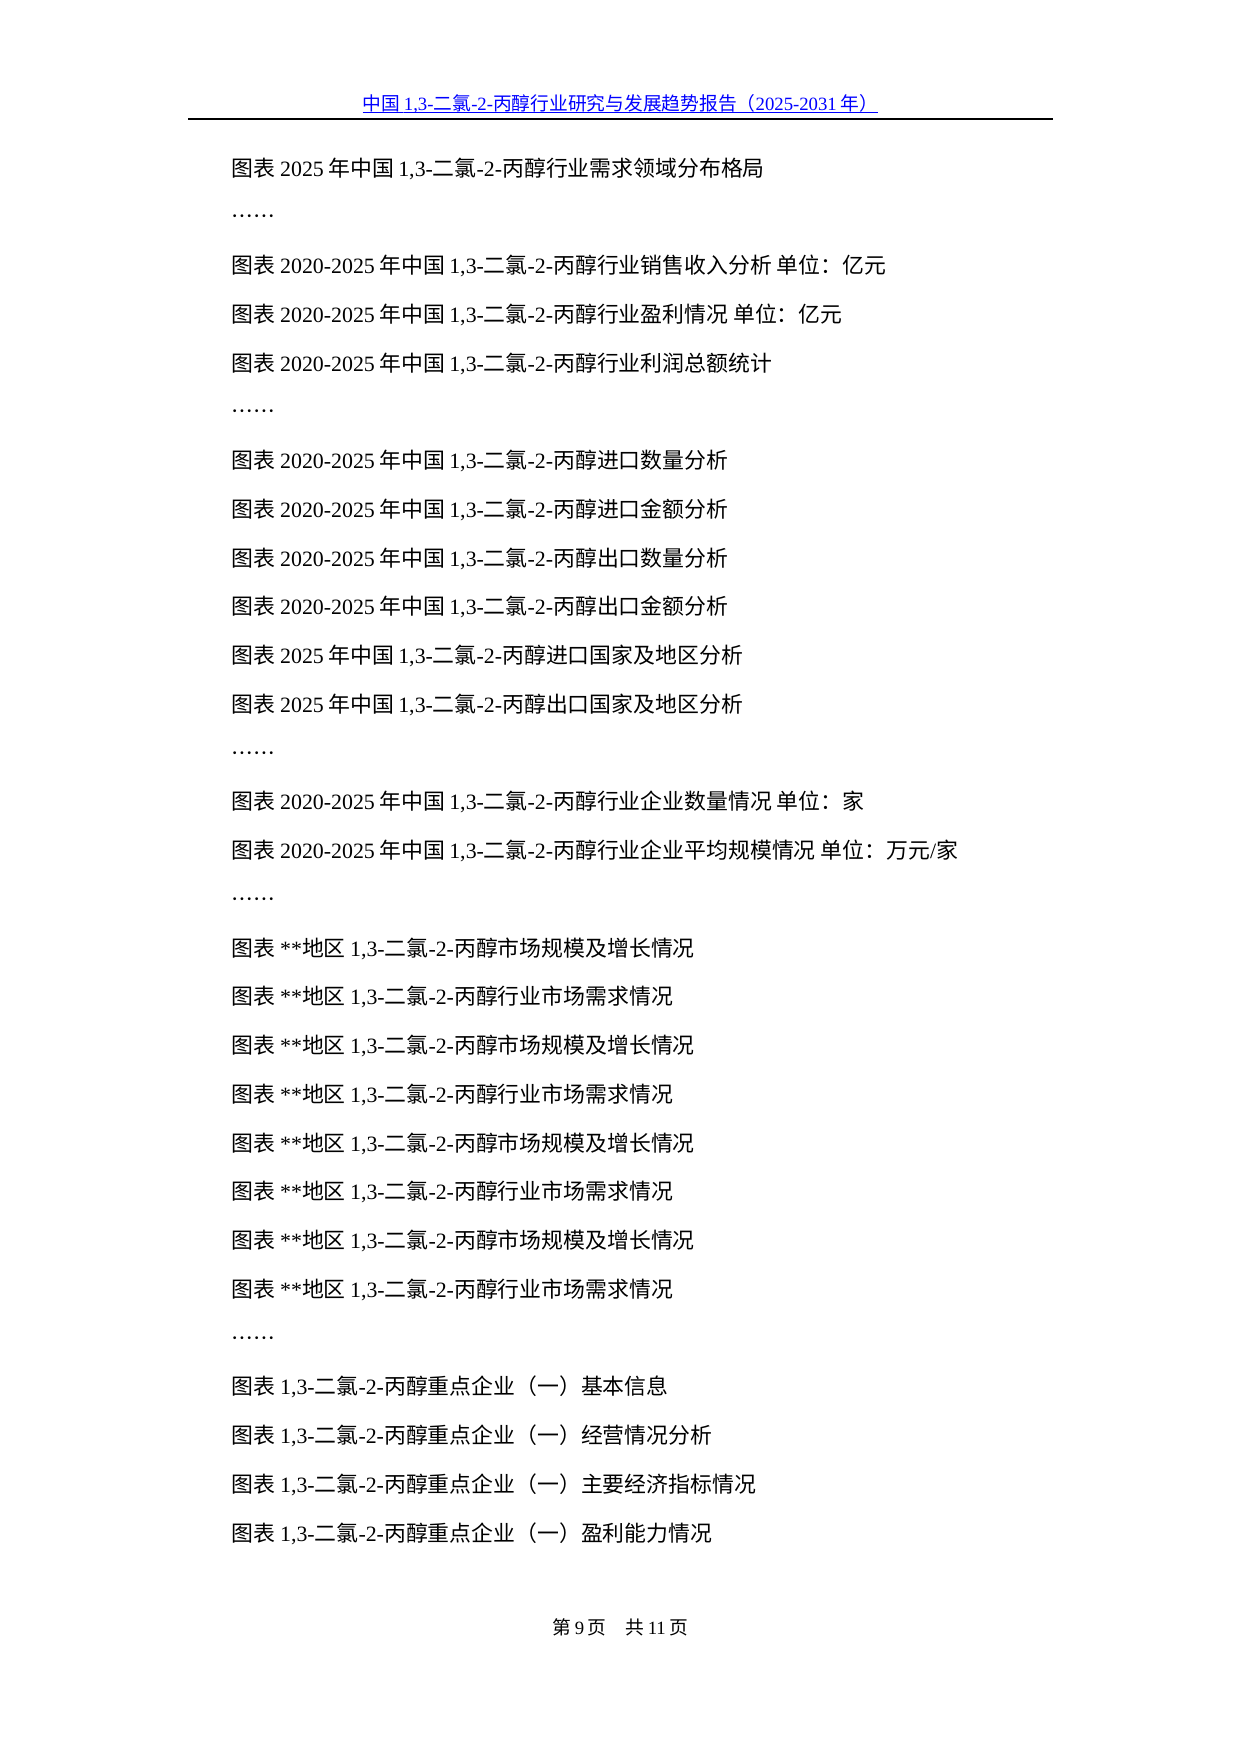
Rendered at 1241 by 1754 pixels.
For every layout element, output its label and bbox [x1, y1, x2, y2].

text [187, 150, 1053, 1548]
